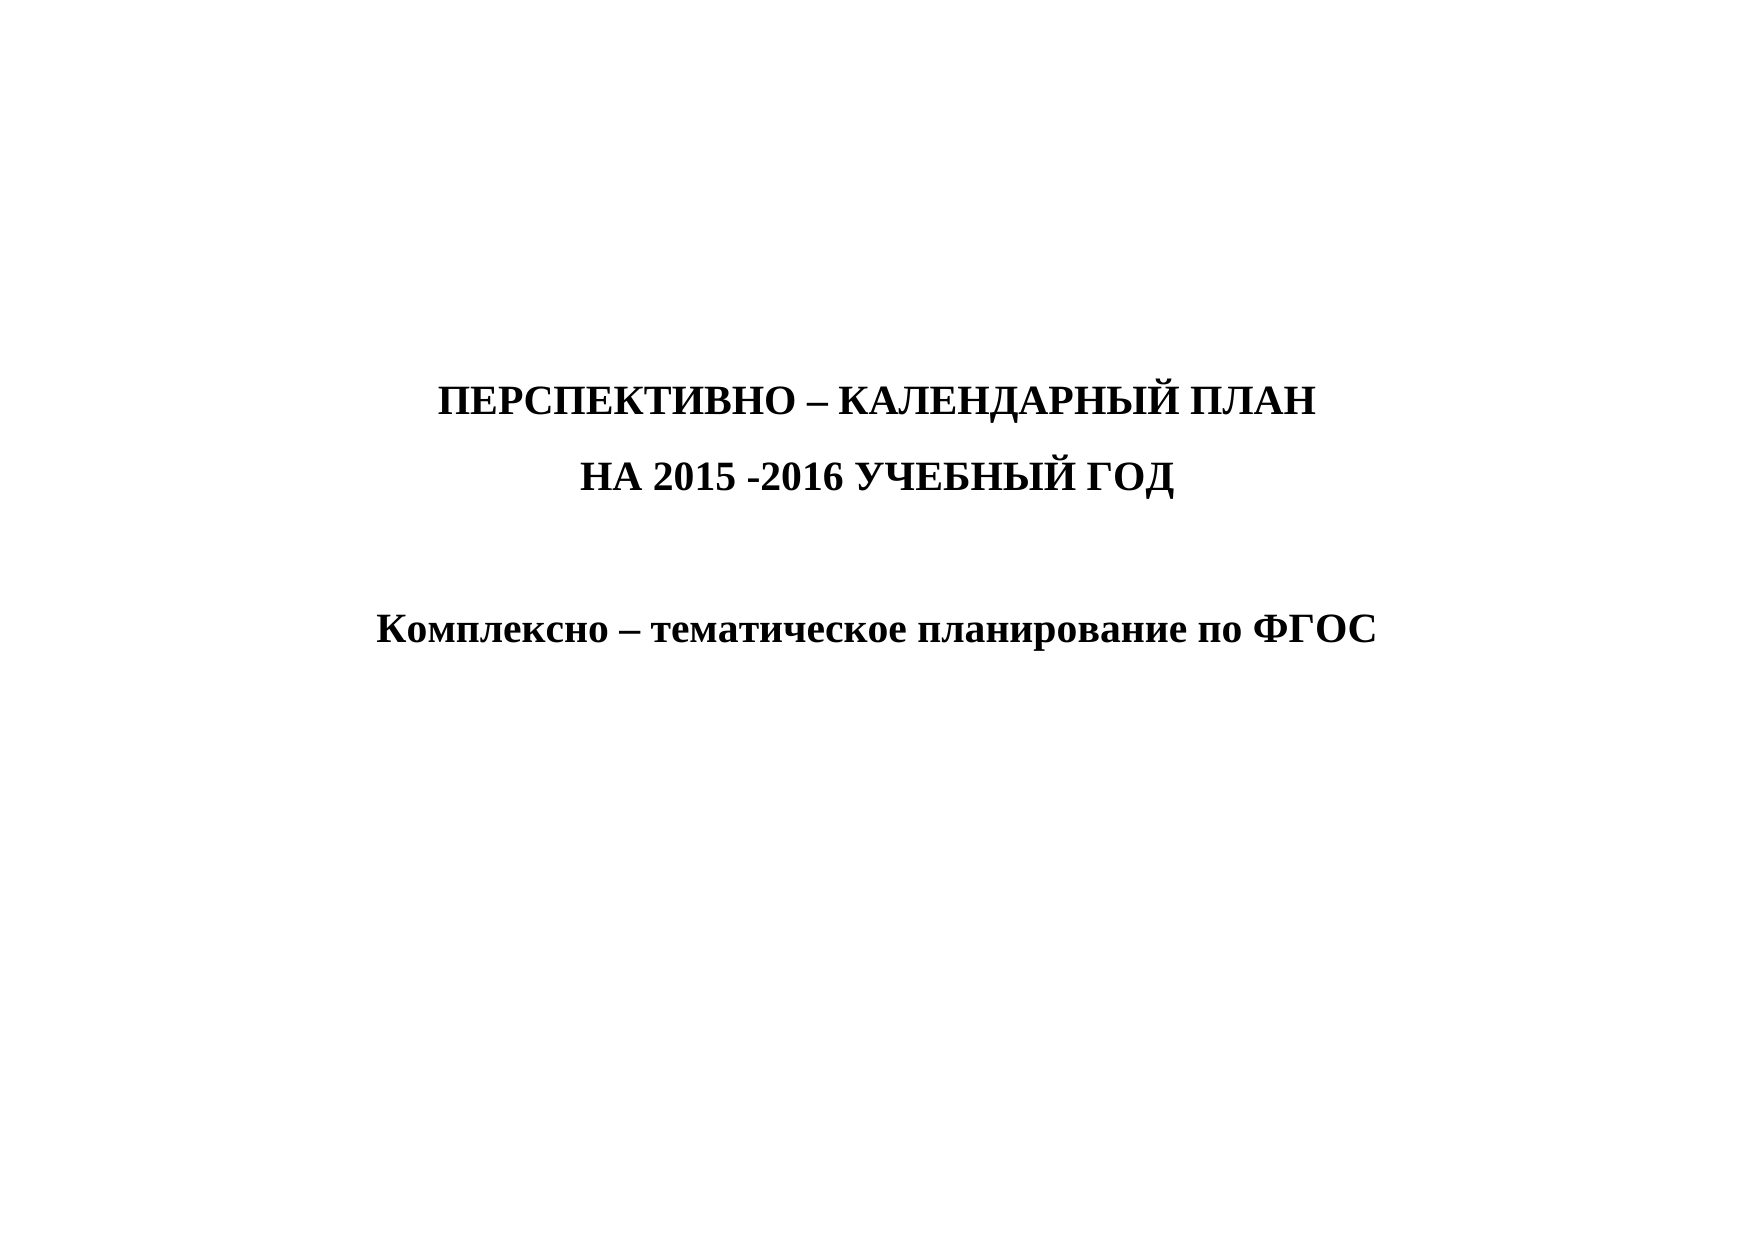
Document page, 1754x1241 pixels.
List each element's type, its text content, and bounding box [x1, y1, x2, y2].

text Комплексно – тематическое планирование по ФГОС [118, 603, 1636, 651]
text НА 2015 -2016 УЧЕБНЫЙ ГОД [118, 452, 1636, 499]
text ПЕРСПЕКТИВНО – КАЛЕНДАРНЫЙ ПЛАН [118, 376, 1636, 424]
